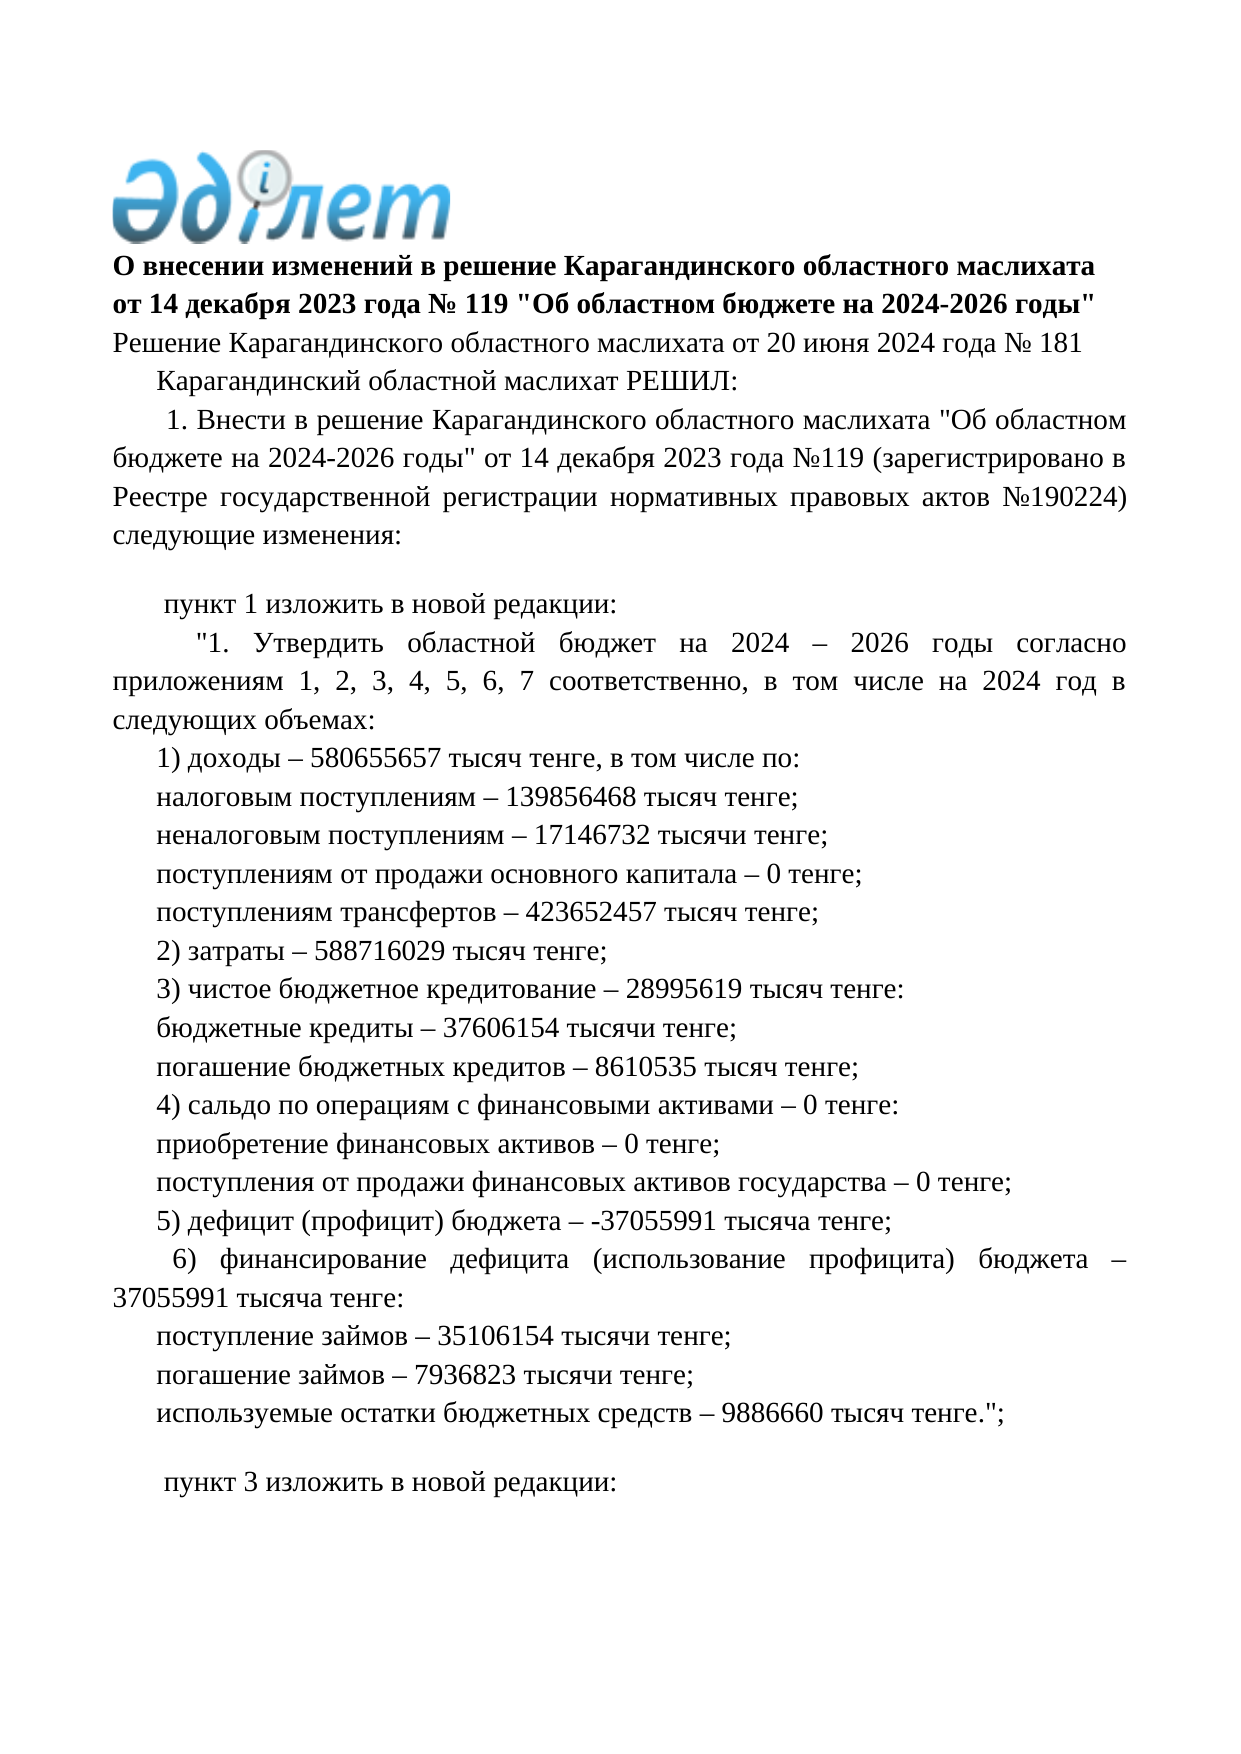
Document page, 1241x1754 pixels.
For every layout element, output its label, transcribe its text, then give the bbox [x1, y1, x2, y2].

text 2) затраты – 588716029 тысяч тенге; [112, 933, 1128, 967]
text 1) доходы – 580655657 тысяч тенге, в том числе по: [112, 740, 1128, 774]
text налоговым поступлениям – 139856468 тысяч тенге; [112, 779, 1128, 812]
text 6) финансирование дефицита (использование профицита) бюджета – 37055991 тысяча тенге: [112, 1241, 1128, 1313]
text Карагандинский областной маслихат РЕШИЛ: [112, 363, 1128, 397]
text 1. Внести в решение Карагандинского областного маслихата "Об областном бюджете на 2024-2026 годы" от 14 декабря 2023 года №119 (зарегистрировано в Реестре государственной регистрации нормативных правовых актов №190224) следующие изменения: [112, 402, 1128, 551]
text 4) сальдо по операциям с финансовыми активами – 0 тенге: [112, 1087, 1128, 1121]
text пункт 1 изложить в новой редакции: [112, 586, 1128, 620]
text бюджетные кредиты – 37606154 тысячи тенге; [112, 1010, 1128, 1044]
text Решение Карагандинского областного маслихата от 20 июня 2024 года № 181 [112, 325, 1128, 358]
text поступление займов – 35106154 тысячи тенге; [112, 1318, 1128, 1352]
picture [112, 150, 451, 244]
text 5) дефицит (профицит) бюджета – -37055991 тысяча тенге; [112, 1203, 1128, 1236]
text поступлениям от продажи основного капитала – 0 тенге; [112, 856, 1128, 889]
text "1. Утвердить областной бюджет на 2024 – 2026 годы согласно приложениям 1, 2, 3, 4, 5, 6, 7 соответственно, в том числе на 2024 год в следующих объемах: [112, 625, 1128, 735]
text приобретение финансовых активов – 0 тенге; [112, 1126, 1128, 1159]
text используемые остатки бюджетных средств – 9886660 тысяч тенге."; [112, 1396, 1128, 1429]
text 3) чистое бюджетное кредитование – 28995619 тысяч тенге: [112, 972, 1128, 1005]
text погашение займов – 7936823 тысячи тенге; [112, 1357, 1128, 1391]
text поступлениям трансфертов – 423652457 тысяч тенге; [112, 894, 1128, 928]
text О внесении изменений в решение Карагандинского областного маслихата от 14 декабря 2023 года № 119 "Об областном бюджете на 2024-2026 годы" [112, 248, 1128, 320]
text погашение бюджетных кредитов – 8610535 тысяч тенге; [112, 1049, 1128, 1082]
text поступления от продажи финансовых активов государства – 0 тенге; [112, 1164, 1128, 1198]
text пункт 3 изложить в новой редакции: [112, 1464, 1128, 1498]
text неналоговым поступлениям – 17146732 тысячи тенге; [112, 817, 1128, 851]
